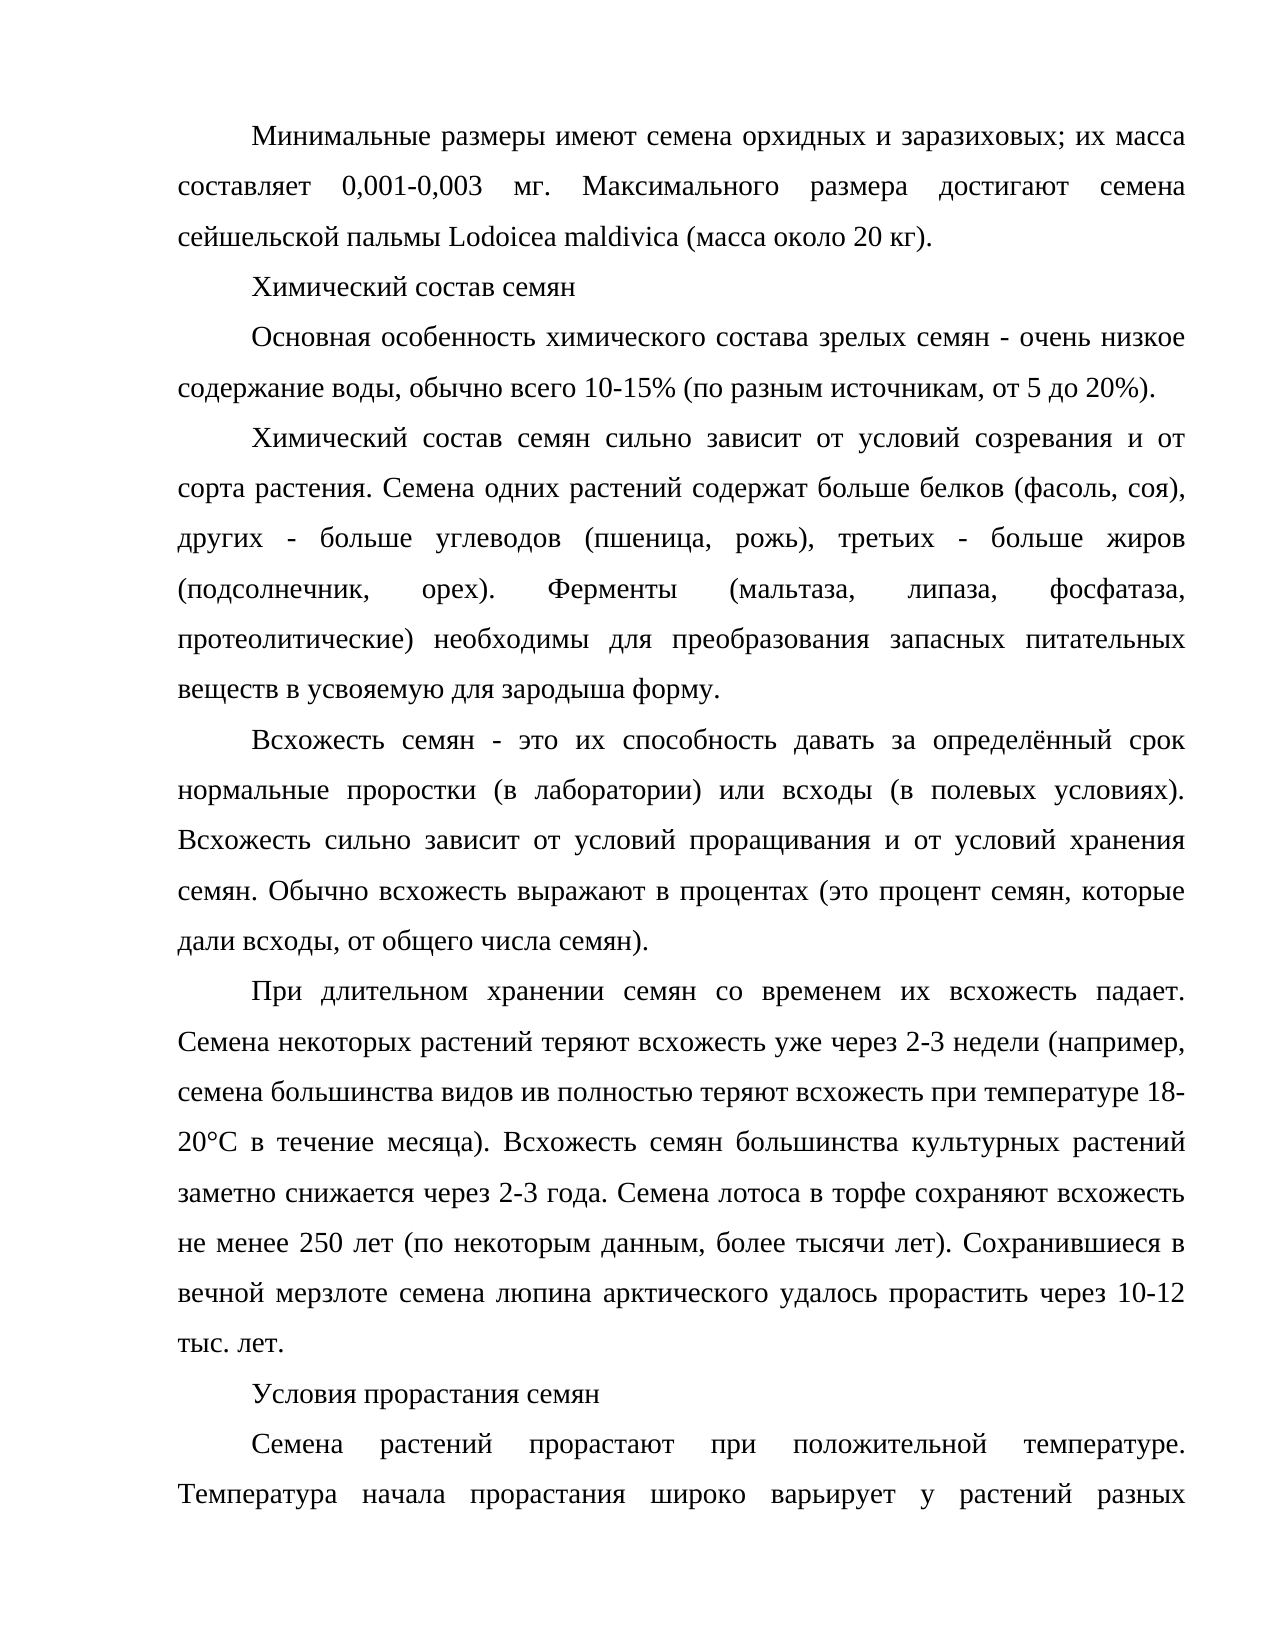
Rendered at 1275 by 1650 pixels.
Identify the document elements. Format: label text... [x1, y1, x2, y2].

text Химический состав семян сильно зависит от условий созревания и от сорта растения. Семена одних растений содержат больше белков (фасоль, соя), других - больше углеводов (пшеница, рожь), третьих - больше жиров (подсолнечник, орех). Ферменты (мальтаза, липаза, фосфатаза, протеолитические) необходимы для преобразования запасных питательных веществ в усвояемую для зародыша форму. [177, 420, 1186, 705]
text Минимальные размеры имеют семена орхидных и заразиховых; их масса составляет 0,001-0,003 мг. Максимального размера достигают семена сейшельской пальмы Lodoicea maldivica (масса около 20 кг). [177, 118, 1186, 252]
text Химический состав семян [177, 269, 1186, 303]
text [177, 1426, 1186, 1510]
text Условия прорастания семян [177, 1376, 1186, 1409]
text Всхожесть семян - это их способность давать за определённый срок нормальные проростки (в лаборатории) или всходы (в полевых условиях). Всхожесть сильно зависит от условий проращивания и от условий хранения семян. Обычно всхожесть выражают в процентах (это процент семян, которые дали всходы, от общего числа семян). [177, 722, 1186, 957]
text Основная особенность химического состава зрелых семян - очень низкое содержание воды, обычно всего 10-15% (по разным источникам, от 5 до 20%). [177, 319, 1186, 403]
text При длительном хранении семян со временем их всхожесть падает. Семена некоторых растений теряют всхожесть уже через 2-3 недели (например, семена большинства видов ив полностью теряют всхожесть при температуре 18-20°C в течение месяца). Всхожесть семян большинства культурных растений заметно снижается через 2-3 года. Семена лотоса в торфе сохраняют всхожесть не менее 250 лет (по некоторым данным, более тысячи лет). Сохранившиеся в вечной мерзлоте семена люпина арктического удалось прорастить через 10-12 тыс. лет. [177, 973, 1186, 1359]
